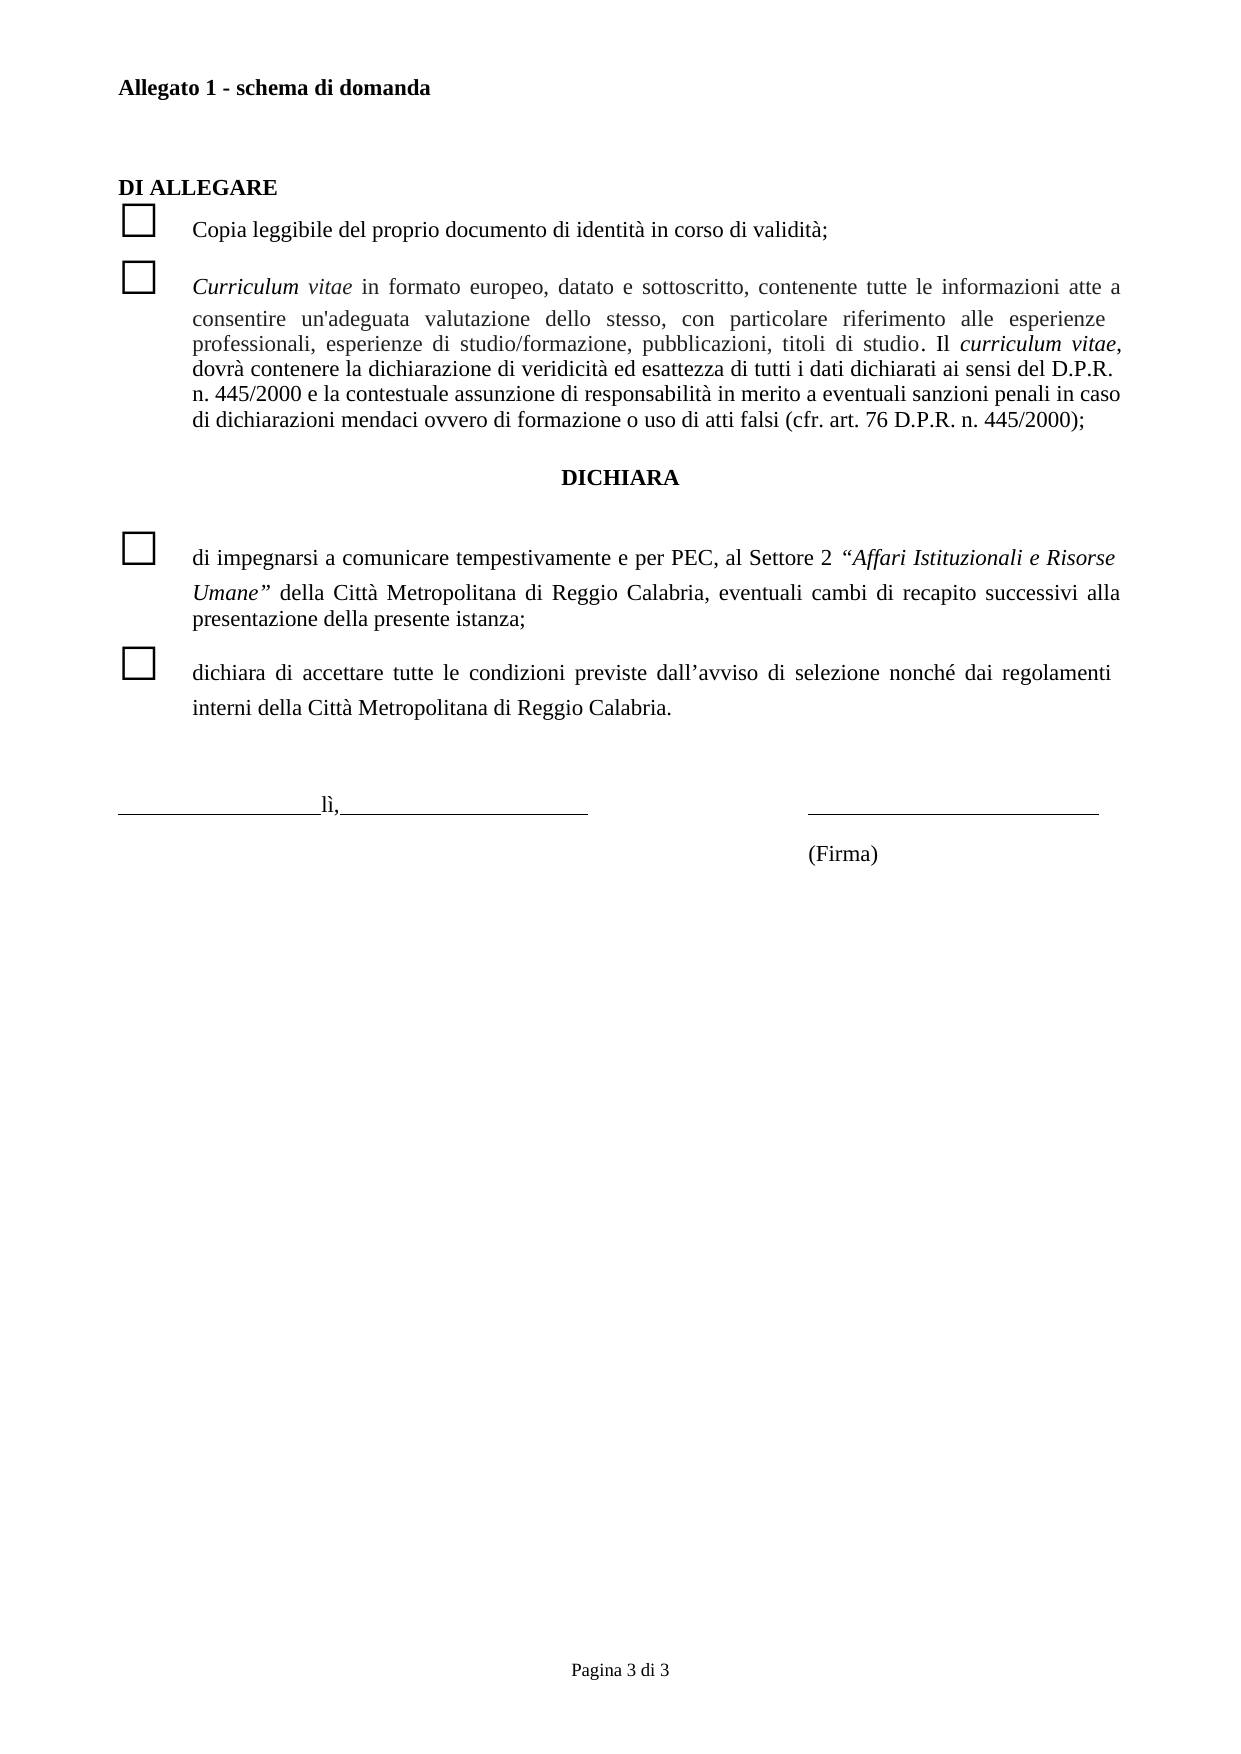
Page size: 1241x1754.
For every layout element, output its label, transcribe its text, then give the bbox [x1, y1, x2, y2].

text ☐ Curriculum vitae in formato europeo, datato e sottoscritto, contenente tutte le informazioni atte a consentire un'adeguata valutazione dello stesso, con particolare riferimento alle esperienze professionali, esperienze di studio/formazione, pubblicazioni, titoli di studio. Il curriculum vitae, dovrà contenere la dichiarazione di veridicità ed esattezza di tutti i dati dichiarati ai sensi del D.P.R. n. 445/2000 e la contestuale assunzione di responsabilità in merito a eventuali sanzioni penali in caso di dichiarazioni mendaci ovvero di formazione o uso di atti falsi (cfr. art. 76 D.P.R. n. 445/2000); [118, 247, 1122, 432]
text ☐ di impegnarsi a comunicare tempestivamente e per PEC, al Settore 2 “Affari Istituzionali e Risorse Umane” della Città Metropolitana di Reggio Calabria, eventuali cambi di recapito successivi alla presentazione della presente istanza; [118, 516, 1122, 631]
text ☐ dichiara di accettare tutte le condizioni previste dall’avviso di selezione nonché dai regolamenti interni della Città Metropolitana di Reggio Calabria. [118, 631, 1122, 720]
text DI ALLEGARE [118, 174, 1122, 200]
text ☐ Copia leggibile del proprio documento di identità in corso di validità; [118, 200, 1122, 247]
text lì, [118, 791, 1122, 818]
text (Firma) [118, 840, 1122, 866]
text DICHIARA [118, 464, 1122, 490]
